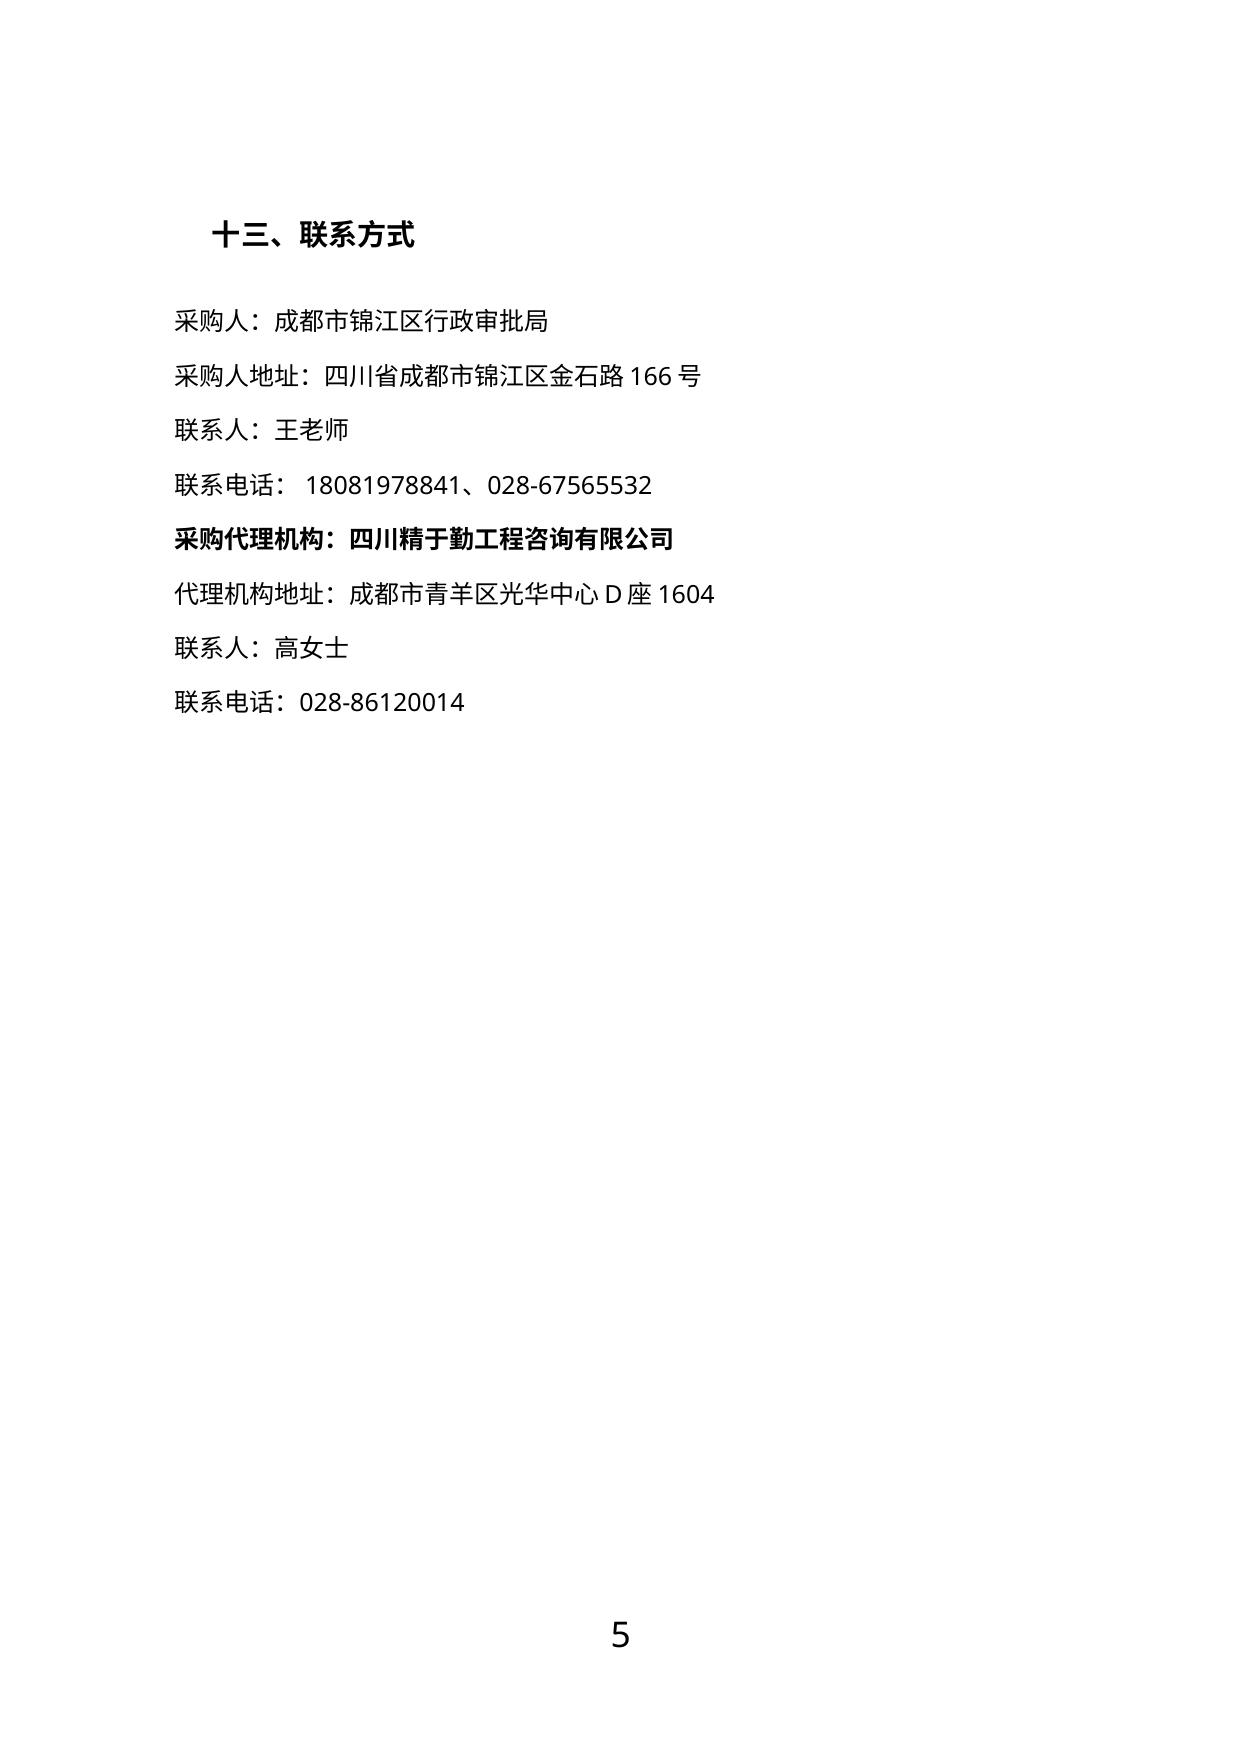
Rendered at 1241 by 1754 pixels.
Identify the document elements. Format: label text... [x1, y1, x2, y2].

subtitle 采购代理机构：四川精于勤工程咨询有限公司 [174, 520, 1188, 556]
subtitle 联系人：王老师 [174, 411, 1188, 447]
text 联系人：高女士 [174, 628, 1188, 665]
subtitle 采购人：成都市锦江区行政审批局 [174, 302, 1188, 338]
subtitle 联系电话： 18081978841、028-67565532 [174, 465, 1188, 501]
subtitle 采购人地址：四川省成都市锦江区金石路166号 [174, 356, 1188, 392]
subtitle 联系方式 [212, 211, 1188, 253]
text 联系电话：028-86120014 [174, 683, 1188, 719]
text 代理机构地址：成都市青羊区光华中心D座1604 [174, 574, 1188, 610]
